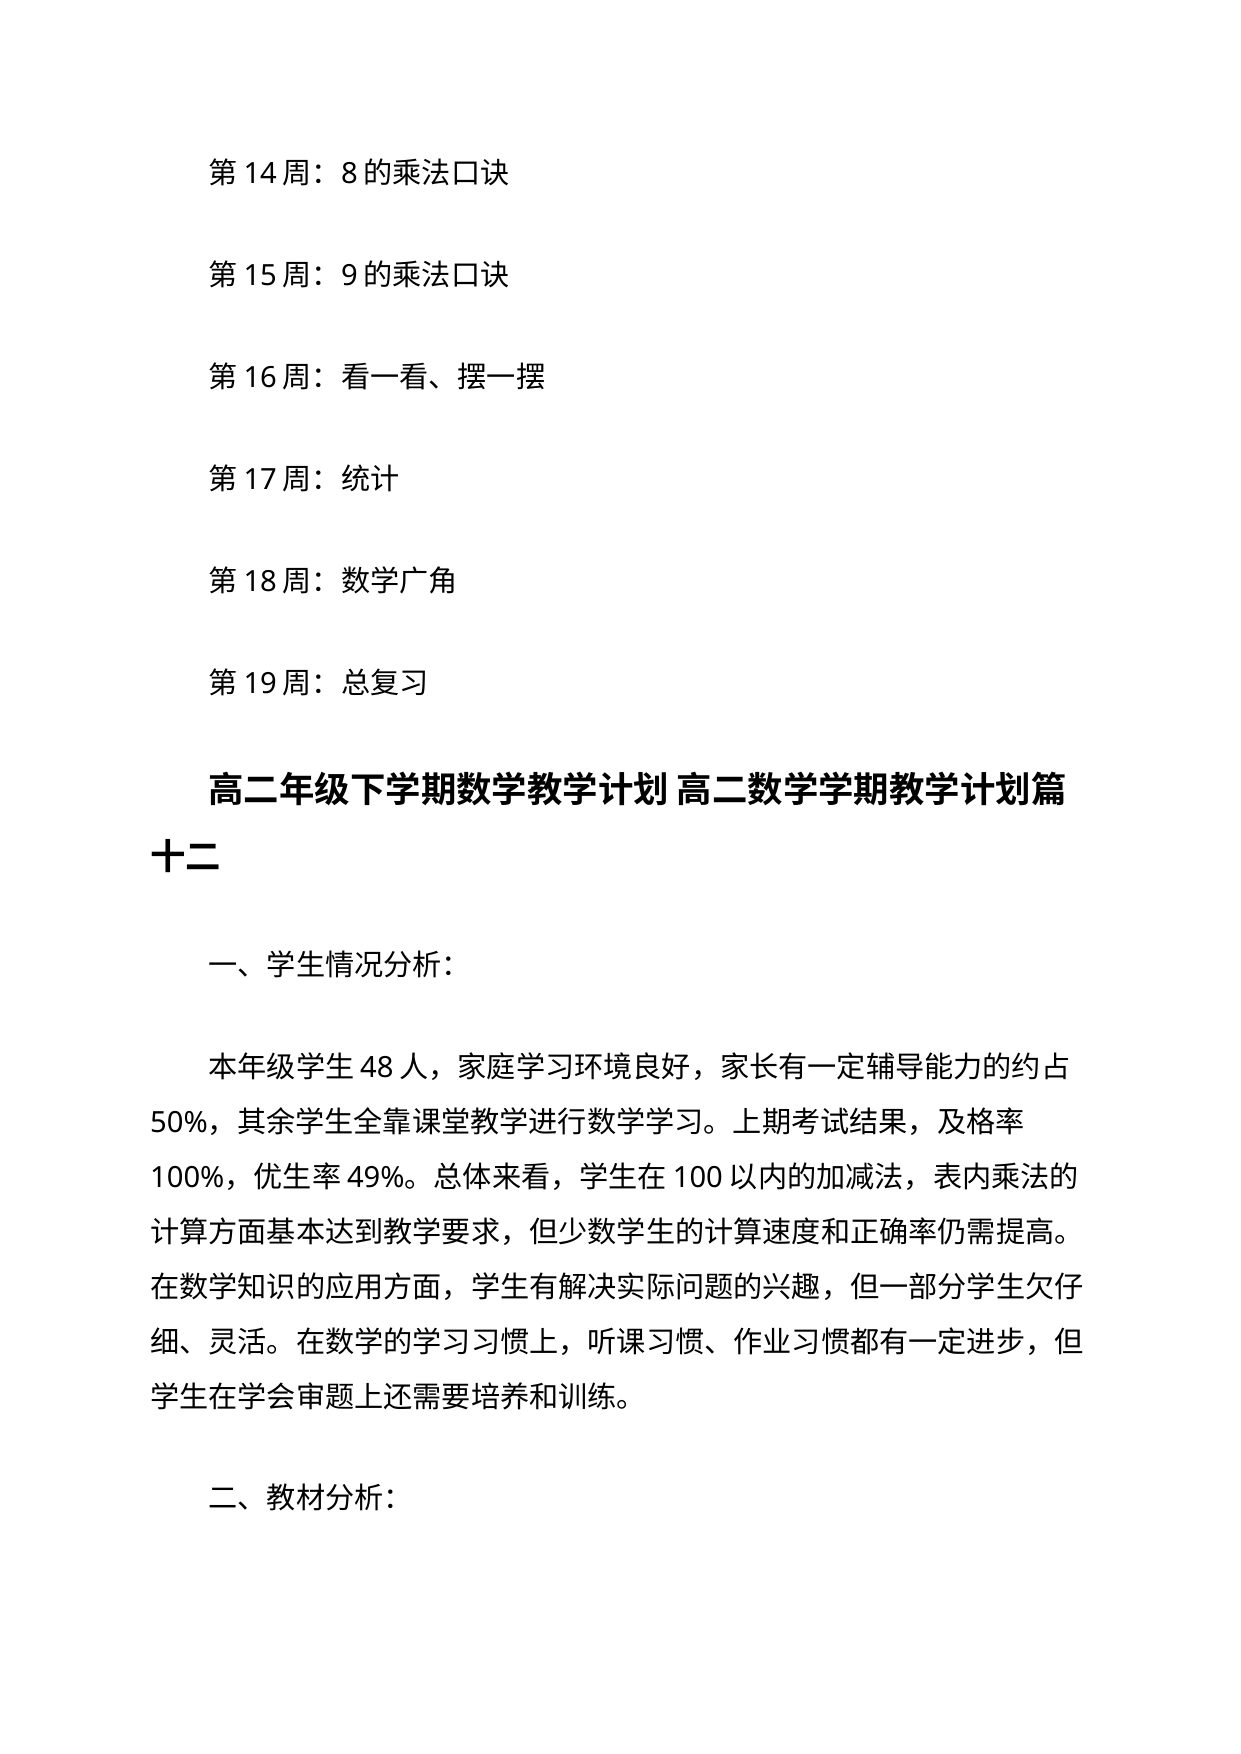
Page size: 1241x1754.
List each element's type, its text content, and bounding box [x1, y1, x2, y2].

text 二、教材分析： [150, 1475, 1090, 1517]
text 高二年级下学期数学教学计划 高二数学学期教学计划篇十二 [150, 762, 1090, 880]
text 一、学生情况分析： [150, 942, 1090, 984]
text 第15周：9的乘法口诀 [150, 252, 1090, 294]
text 第19周：总复习 [150, 660, 1090, 702]
text 第14周：8的乘法口诀 [150, 150, 1090, 192]
text 第17周：统计 [150, 456, 1090, 498]
text 本年级学生48人，家庭学习环境良好，家长有一定辅导能力的约占50%，其余学生全靠课堂教学进行数学学习。上期考试结果，及格率100%，优生率49%。总体来看，学生在100以内的加减法，表内乘法的计算方面基本达到教学要求，但少数学生的计算速度和正确率仍需提高。在数学知识的应用方面，学生有解决实际问题的兴趣，但一部分学生欠仔细、灵活。在数学的学习习惯上，听课习惯、作业习惯都有一定进步，但学生在学会审题上还需要培养和训练。 [150, 1044, 1090, 1416]
text 第18周：数学广角 [150, 558, 1090, 600]
text 第16周：看一看、摆一摆 [150, 354, 1090, 396]
